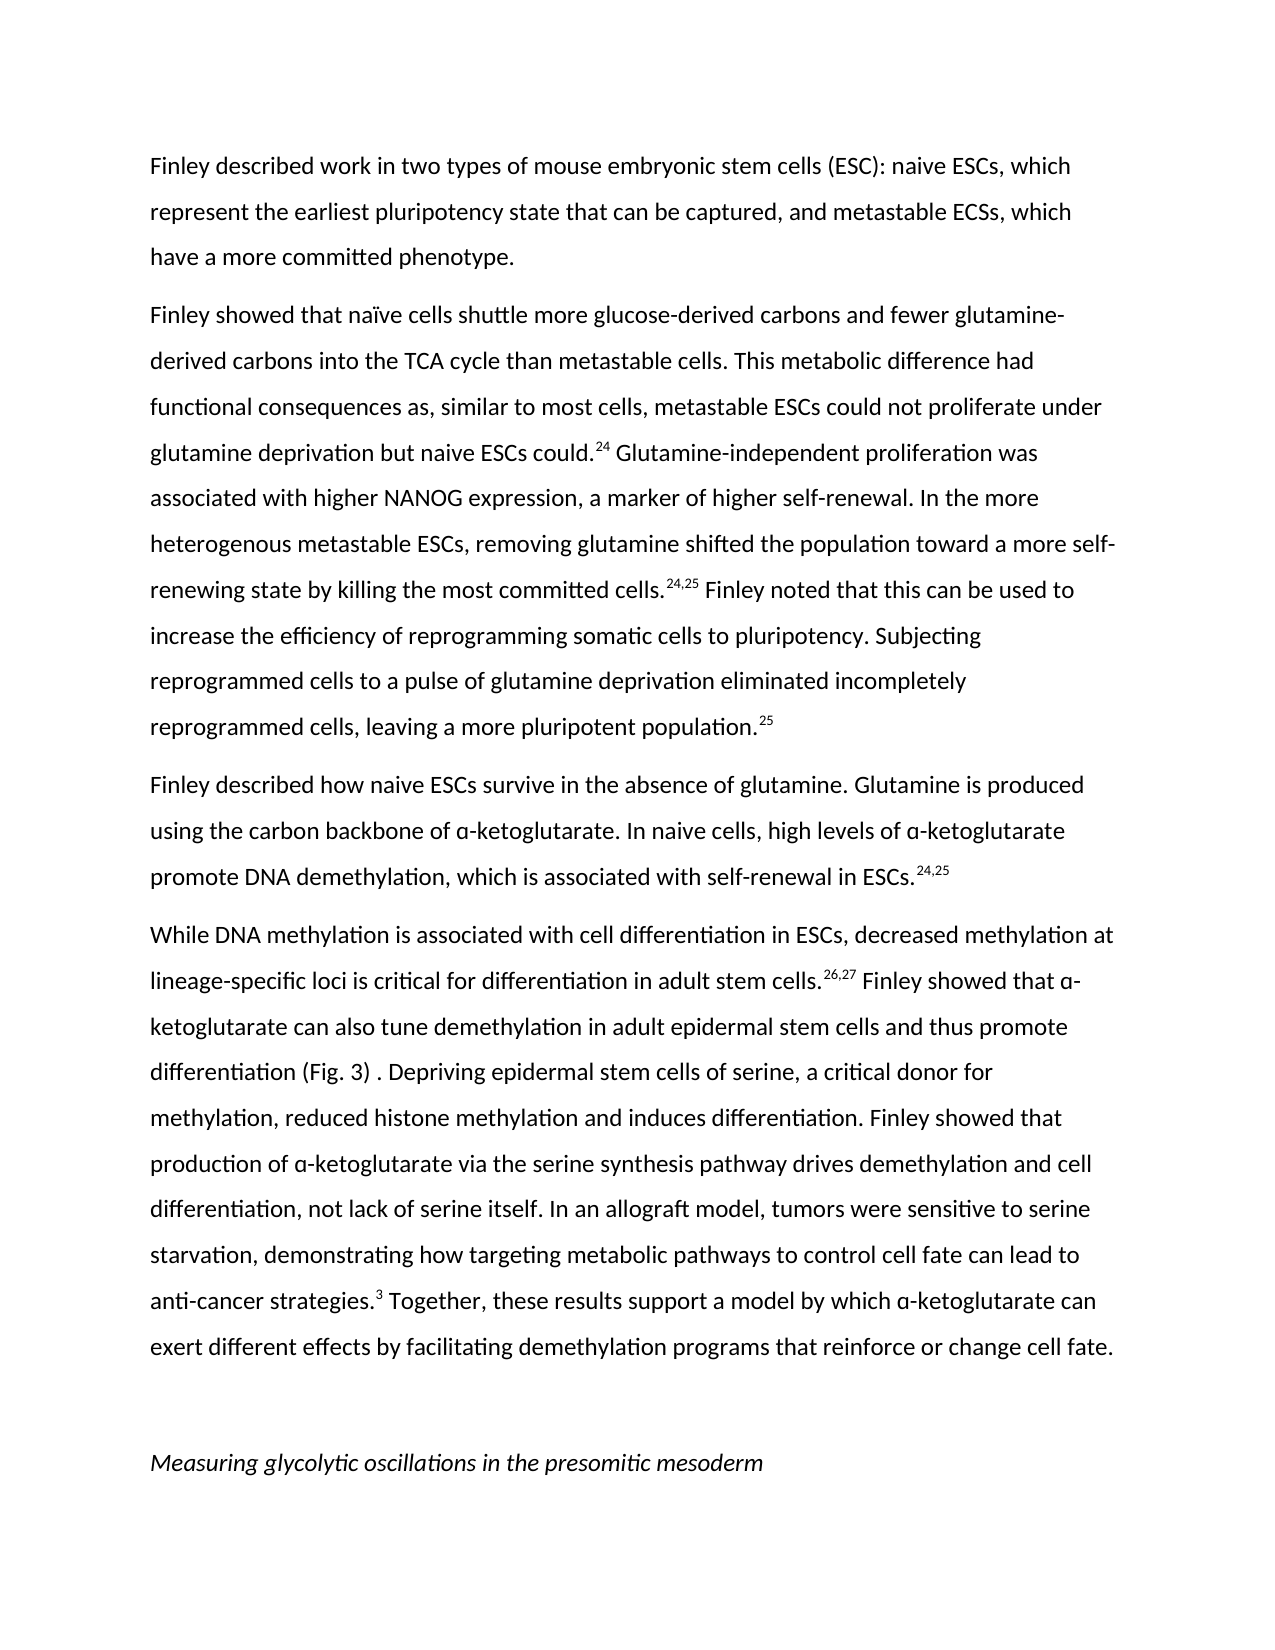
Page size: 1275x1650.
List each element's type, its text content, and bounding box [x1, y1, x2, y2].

text While DNA methylation is associated with cell differentiation in ESCs, decreased methylation at lineage-specific loci is critical for differentiation in adult stem cells.26,27 Finley showed that ɑ-ketoglutarate can also tune demethylation in adult epidermal stem cells and thus promote differentiation (Fig. 3) . Depriving epidermal stem cells of serine, a critical donor for methylation, reduced histone methylation and induces differentiation. Finley showed that production of ɑ-ketoglutarate via the serine synthesis pathway drives demethylation and cell differentiation, not lack of serine itself. In an allograft model, tumors were sensitive to serine starvation, demonstrating how targeting metabolic pathways to control cell fate can lead to anti-cancer strategies.3 Together, these results support a model by which ɑ-ketoglutarate can exert different effects by facilitating demethylation programs that reinforce or change cell fate. [150, 919, 1125, 1361]
text Finley showed that naïve cells shuttle more glucose-derived carbons and fewer glutamine-derived carbons into the TCA cycle than metastable cells. This metabolic difference had functional consequences as, similar to most cells, metastable ESCs could not proliferate under glutamine deprivation but naive ESCs could.24 Glutamine-independent proliferation was associated with higher NANOG expression, a marker of higher self-renewal. In the more heterogenous metastable ESCs, removing glutamine shifted the population toward a more self-renewing state by killing the most committed cells.24,25 Finley noted that this can be used to increase the efficiency of reprogramming somatic cells to pluripotency. Subjecting reprogrammed cells to a pulse of glutamine deprivation eliminated incompletely reprogrammed cells, leaving a more pluripotent population.25 [150, 300, 1125, 742]
text Measuring glycolytic oscillations in the presomitic mesoderm [150, 1447, 1125, 1478]
text Finley described work in two types of mouse embryonic stem cells (ESC): naive ESCs, which represent the earliest pluripotency state that can be captured, and metastable ECSs, which have a more committed phenotype. [150, 150, 1125, 272]
text Finley described how naive ESCs survive in the absence of glutamine. Glutamine is produced using the carbon backbone of ɑ-ketoglutarate. In naive cells, high levels of ɑ-ketoglutarate promote DNA demethylation, which is associated with self-renewal in ESCs.24,25 [150, 769, 1125, 891]
